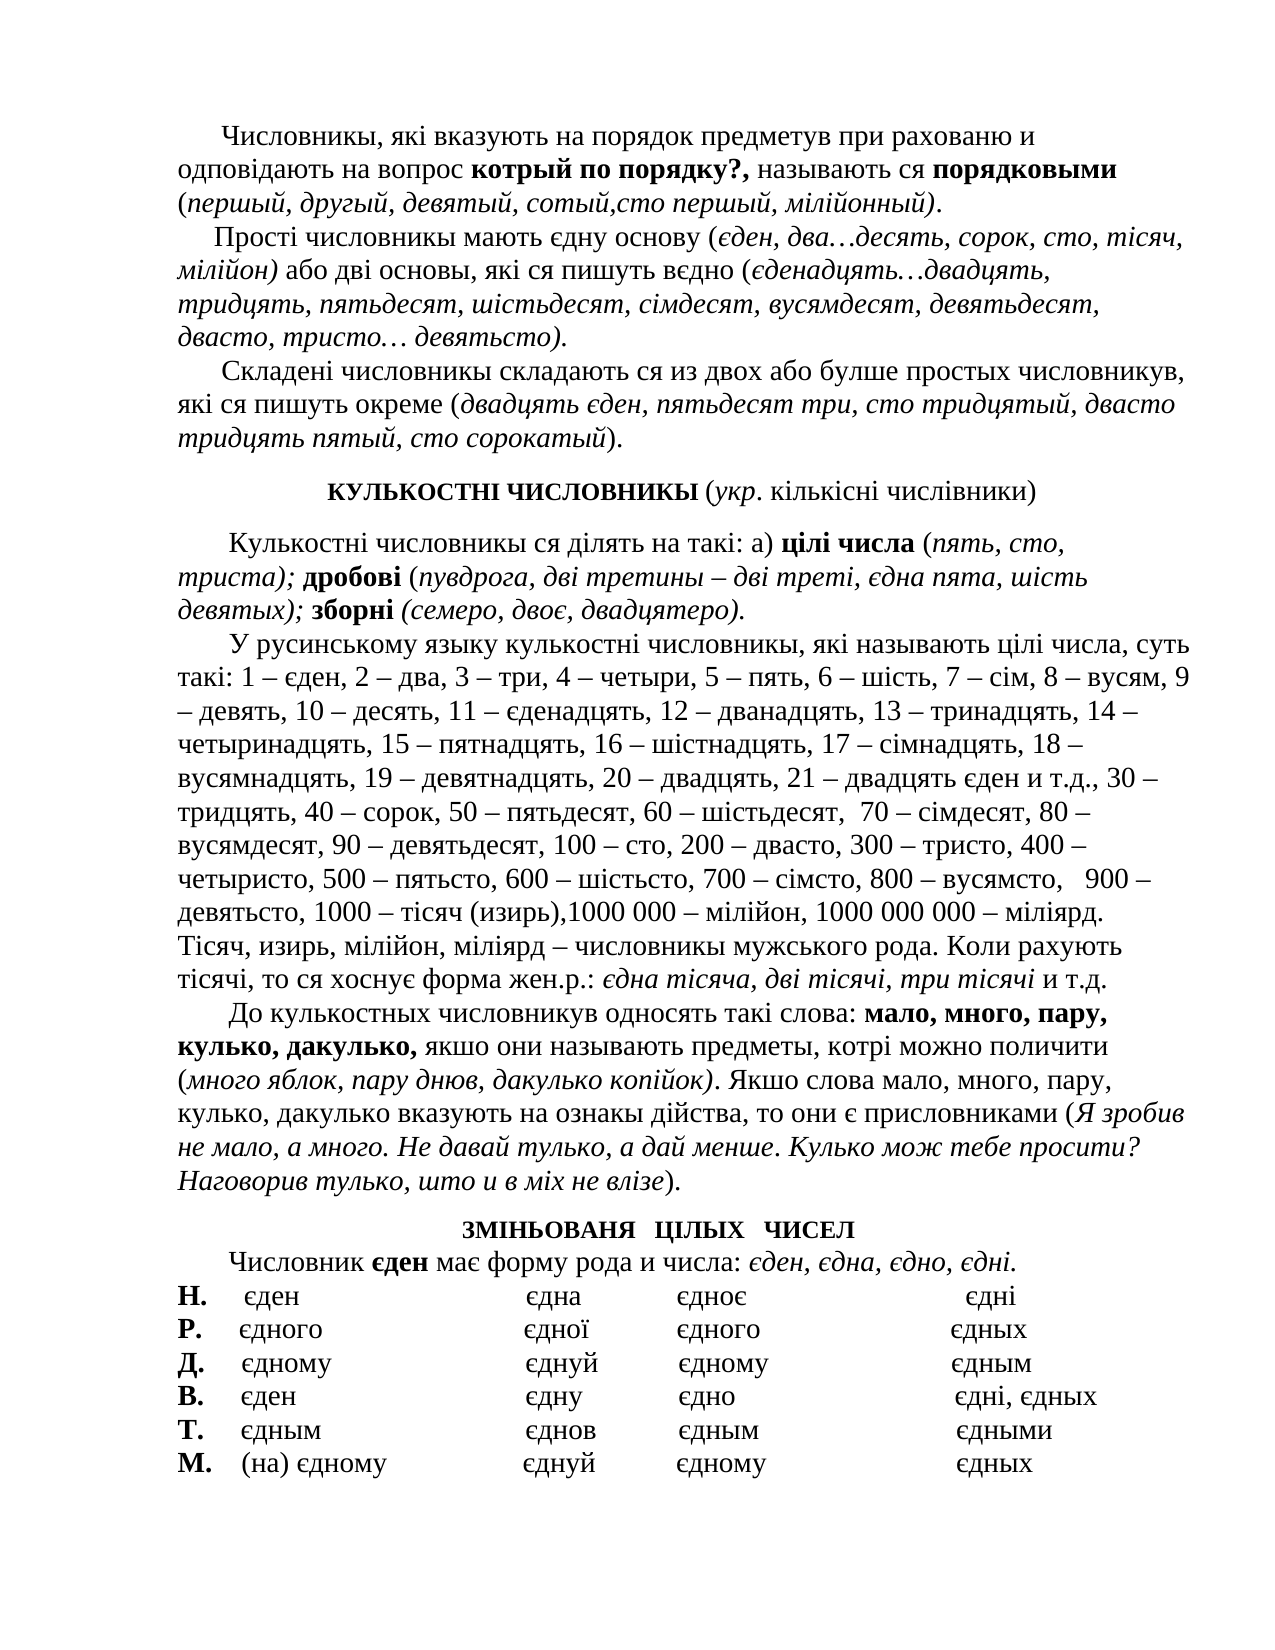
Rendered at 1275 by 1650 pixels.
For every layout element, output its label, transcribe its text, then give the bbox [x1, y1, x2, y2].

text Н. єден єдна єдноє єдні [177, 1278, 1186, 1311]
text тридцять пятый, сто сорокатый). [177, 420, 1186, 453]
text Т. єдным єднов єдным єдными [177, 1412, 1186, 1445]
text Прості числовникы мають єдну основу (єден, два…десять, сорок, сто, тісяч, мілійон) або дві основы, які ся пишуть вєдно (єденадцять…двадцять, тридцять, пятьдесят, шістьдесят, сімдесят, вусямдесят, девятьдесят, двасто, тристо… девятьсто). [177, 219, 1186, 353]
text В. єден єдну єдно єдні, єдных [177, 1378, 1186, 1412]
text Кулькостні числовникы ся ділять на такі: а) цілі числа (пять, сто, триста); дробові (пувдрога, дві третины ‒ дві треті, єдна пята, шість девятых); зборні (семеро, двоє, двадцятеро). [177, 525, 1186, 626]
text До кулькостных числовникув односять такі слова: мало, много, пару, кулько, дакулько, якшо они называють предметы, котрі можно поличити (много яблок, пару днюв, дакулько копійок). Якшо слова мало, много, пару, кулько, дакулько вказують на ознакы дійства, то они є присловниками (Я зробив не мало, а много. Не давай тулько, а дай менше. Кулько мож тебе просити? Наговорив тулько, што и в міх не влізе). [177, 995, 1186, 1196]
text Складені числовникы складають ся из двох або булше простых числовникув, [177, 353, 1186, 386]
text Р. єдного єдної єдного єдных [177, 1311, 1186, 1345]
text У русинському языку кулькостні числовникы, які называють цілі числа, суть такі: 1 – єден, 2 – два, 3 – три, 4 – четыри, 5 – пять, 6 – шість, 7 – сім, 8 – вусям, 9 – девять, 10 – десять, 11 – єденадцять, 12 – дванадцять, 13 – тринадцять, 14 – четыринадцять, 15 – пятнадцять, 16 – шістнадцять, 17 – сімнадцять, 18 – вусямнадцять, 19 – девятнадцять, 20 – двадцять, 21 – двадцять єден и т.д., 30 – тридцять, 40 – сорок, 50 – пятьдесят, 60 – шістьдесят, 70 – сімдесят, 80 – вусямдесят, 90 – девятьдесят, 100 – сто, 200 – двасто, 300 – тристо, 400 – четыристо, 500 – пятьсто, 600 – шістьсто, 700 – сімсто, 800 – вусямсто, 900 – девятьсто, 1000 – тісяч (изирь),1000 000 – мілійон, 1000 000 000 – міліярд. [177, 626, 1196, 928]
text ЗМІНЬОВАНЯ ЦІЛЫХ ЧИСЕЛ [177, 1215, 1186, 1244]
text які ся пишуть окреме (двадцять єден, пятьдесят три, сто тридцятый, двасто [177, 386, 1186, 420]
text Числовникы, які вказують на порядок предметув при рахованю и одповідають на вопрос котрый по порядку?, называють ся порядковыми (першый, другый, девятый, сотый,сто першый, мілійонный). [177, 118, 1186, 219]
text М. (на) єдному єднуй єдному єдных [177, 1445, 1186, 1479]
text Д. єдному єднуй єдному єдным [177, 1345, 1186, 1378]
text КУЛЬКОСТНІ ЧИСЛОВНИКЫ (укр. кількісні числівники) [177, 473, 1186, 506]
text Тісяч, изирь, мілійон, міліярд – числовникы мужського рода. Коли рахують тісячі, то ся хоснує форма жен.р.: єдна тісяча, дві тісячі, три тісячі и т.д. [177, 928, 1186, 995]
text Числовник єден має форму рода и числа: єден, єдна, єдно, єдні. [177, 1244, 1186, 1278]
